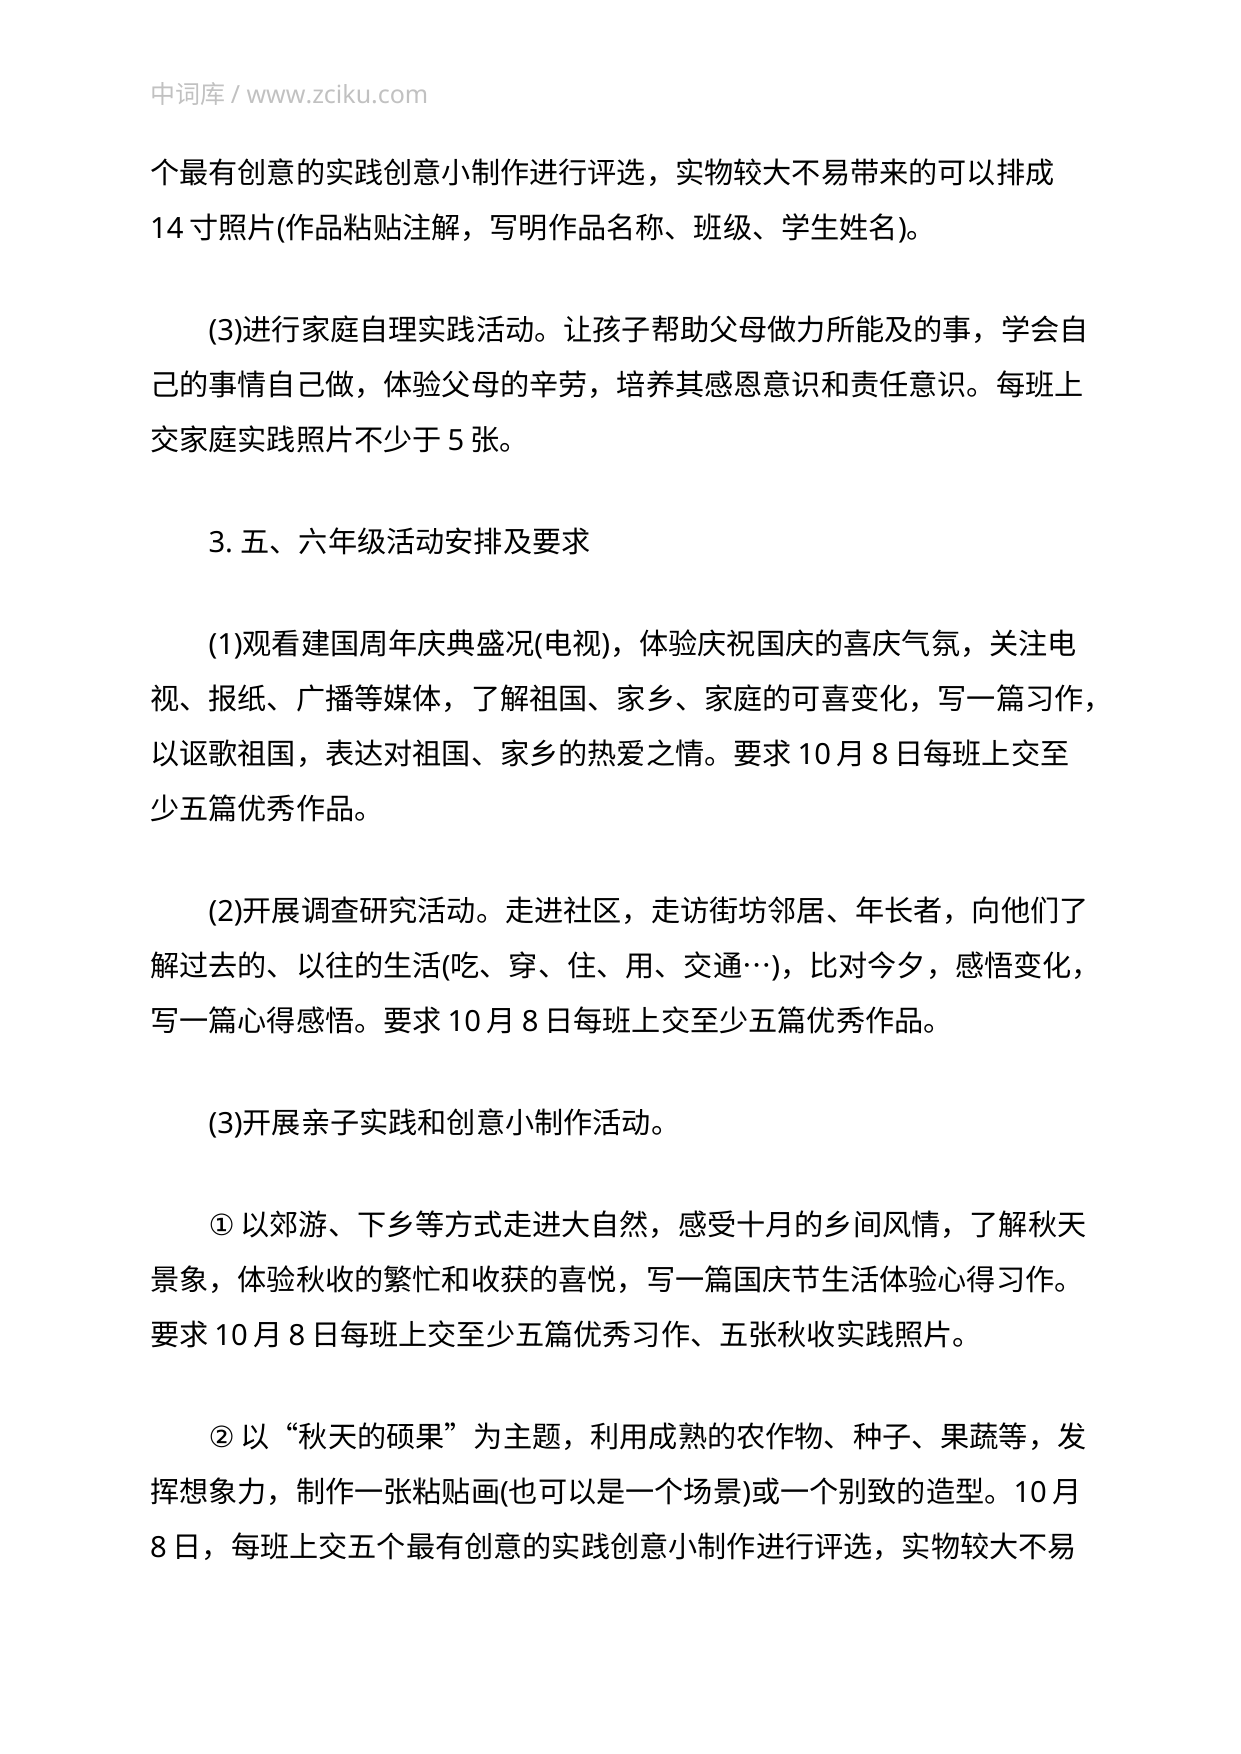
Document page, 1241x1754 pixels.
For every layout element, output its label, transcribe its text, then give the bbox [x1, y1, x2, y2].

text (1)观看建国周年庆典盛况(电视)，体验庆祝国庆的喜庆气氛，关注电视、报纸、广播等媒体，了解祖国、家乡、家庭的可喜变化，写一篇习作，以讴歌祖国，表达对祖国、家乡的热爱之情。要求10月8日每班上交至少五篇优秀作品。 [150, 621, 1090, 828]
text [150, 1413, 1090, 1566]
text (3)开展亲子实践和创意小制作活动。 [150, 1099, 1090, 1142]
text (2)开展调查研究活动。走进社区，走访街坊邻居、年长者，向他们了解过去的、以往的生活(吃、穿、住、用、交通…)，比对今夕，感悟变化，写一篇心得感悟。要求10月8日每班上交至少五篇优秀作品。 [150, 887, 1090, 1040]
text 3. 五、六年级活动安排及要求 [150, 519, 1090, 561]
text (3)进行家庭自理实践活动。让孩子帮助父母做力所能及的事，学会自己的事情自己做，体验父母的辛劳，培养其感恩意识和责任意识。每班上交家庭实践照片不少于5张。 [150, 307, 1090, 459]
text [150, 150, 1090, 247]
text ①以郊游、下乡等方式走进大自然，感受十月的乡间风情，了解秋天景象，体验秋收的繁忙和收获的喜悦，写一篇国庆节生活体验心得习作。要求10月8日每班上交至少五篇优秀习作、五张秋收实践照片。 [150, 1201, 1090, 1354]
